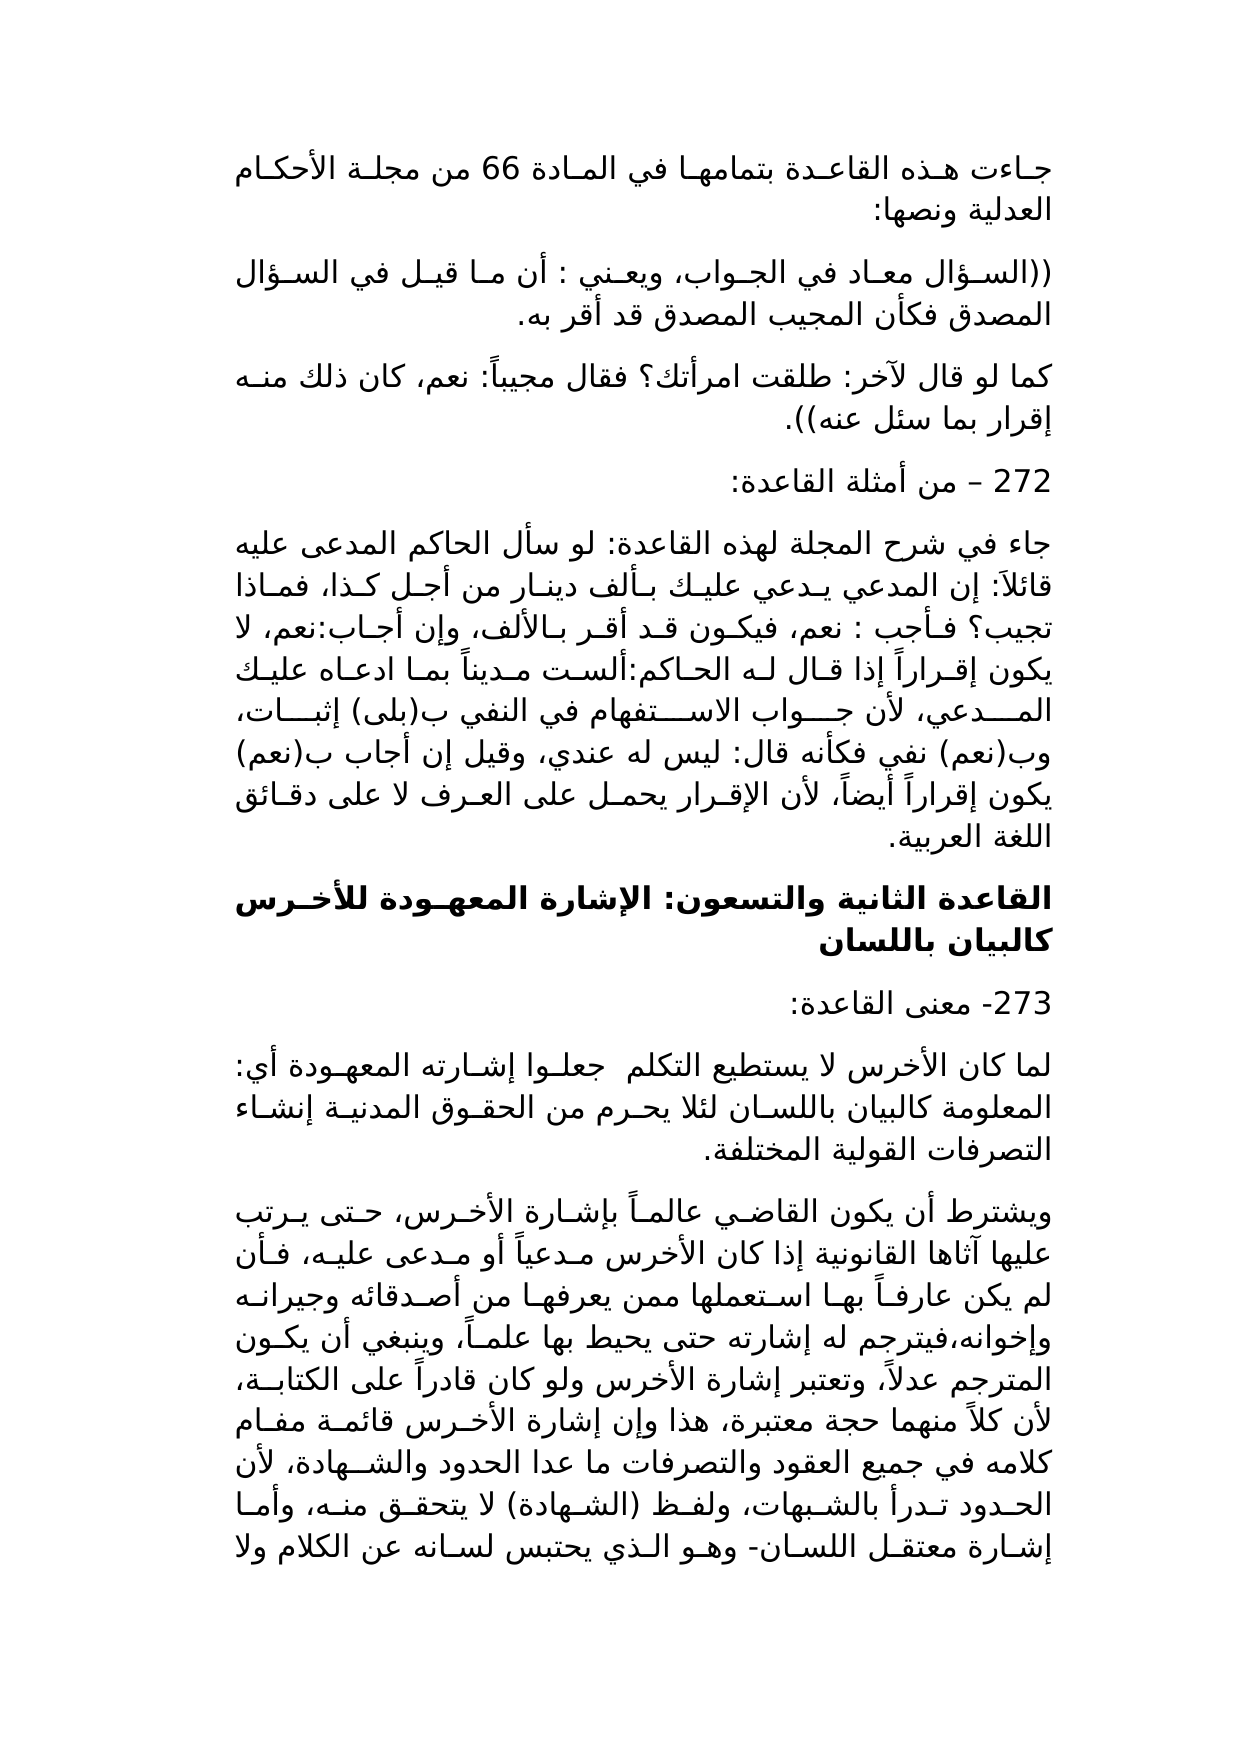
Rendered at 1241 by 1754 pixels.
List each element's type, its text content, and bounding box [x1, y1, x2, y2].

text ((السؤال معاد في الجواب، ويعني : أن ما قيل في السؤال المصدق فكأن المجيب المصدق قد أقر به. [234, 254, 1053, 332]
text 272 – من أمثلة القاعدة: [234, 463, 1053, 499]
text القاعدة الثانية والتسعون: الإشارة المعهودة للأخرس كالبيان باللسان [234, 881, 1053, 959]
text 273- معنى القاعدة: [234, 985, 1053, 1021]
text لما كان الأخرس لا يستطيع التكلم جعلوا إشارته المعهودة أي: المعلومة كالبيان باللسان لئلا يحرم من الحقوق المدنية إنشاء التصرفات القولية المختلفة. [234, 1048, 1053, 1168]
text جاءت هذه القاعدة بتمامها في المادة 66 من مجلة الأحكام العدلية ونصها: [234, 150, 1053, 228]
text جاء في شرح المجلة لهذه القاعدة: لو سأل الحاكم المدعى عليه قائلاَ: إن المدعي يدعي عليك بألف دينار من أجل كذا، فماذا تجيب؟ فأجب : نعم، فيكون قد أقر بالألف، وإن أجاب:نعم، لا يكون إقراراً إذا قال له الحاكم:ألست مديناً بما ادعاه عليك المدعي، لأن جواب الاستفهام في النفي ب(بلى) إثبات، وب(نعم) نفي فكأنه قال: ليس له عندي، وقيل إن أجاب ب(نعم) يكون إقراراً أيضاً، لأن الإقرار يحمل على العرف لا على دقائق اللغة العربية. [234, 526, 1053, 854]
text كما لو قال لآخر: طلقت امرأتك؟ فقال مجيباً: نعم، كان ذلك منه إقرار بما سئل عنه)). [234, 359, 1053, 437]
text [234, 1194, 1053, 1564]
